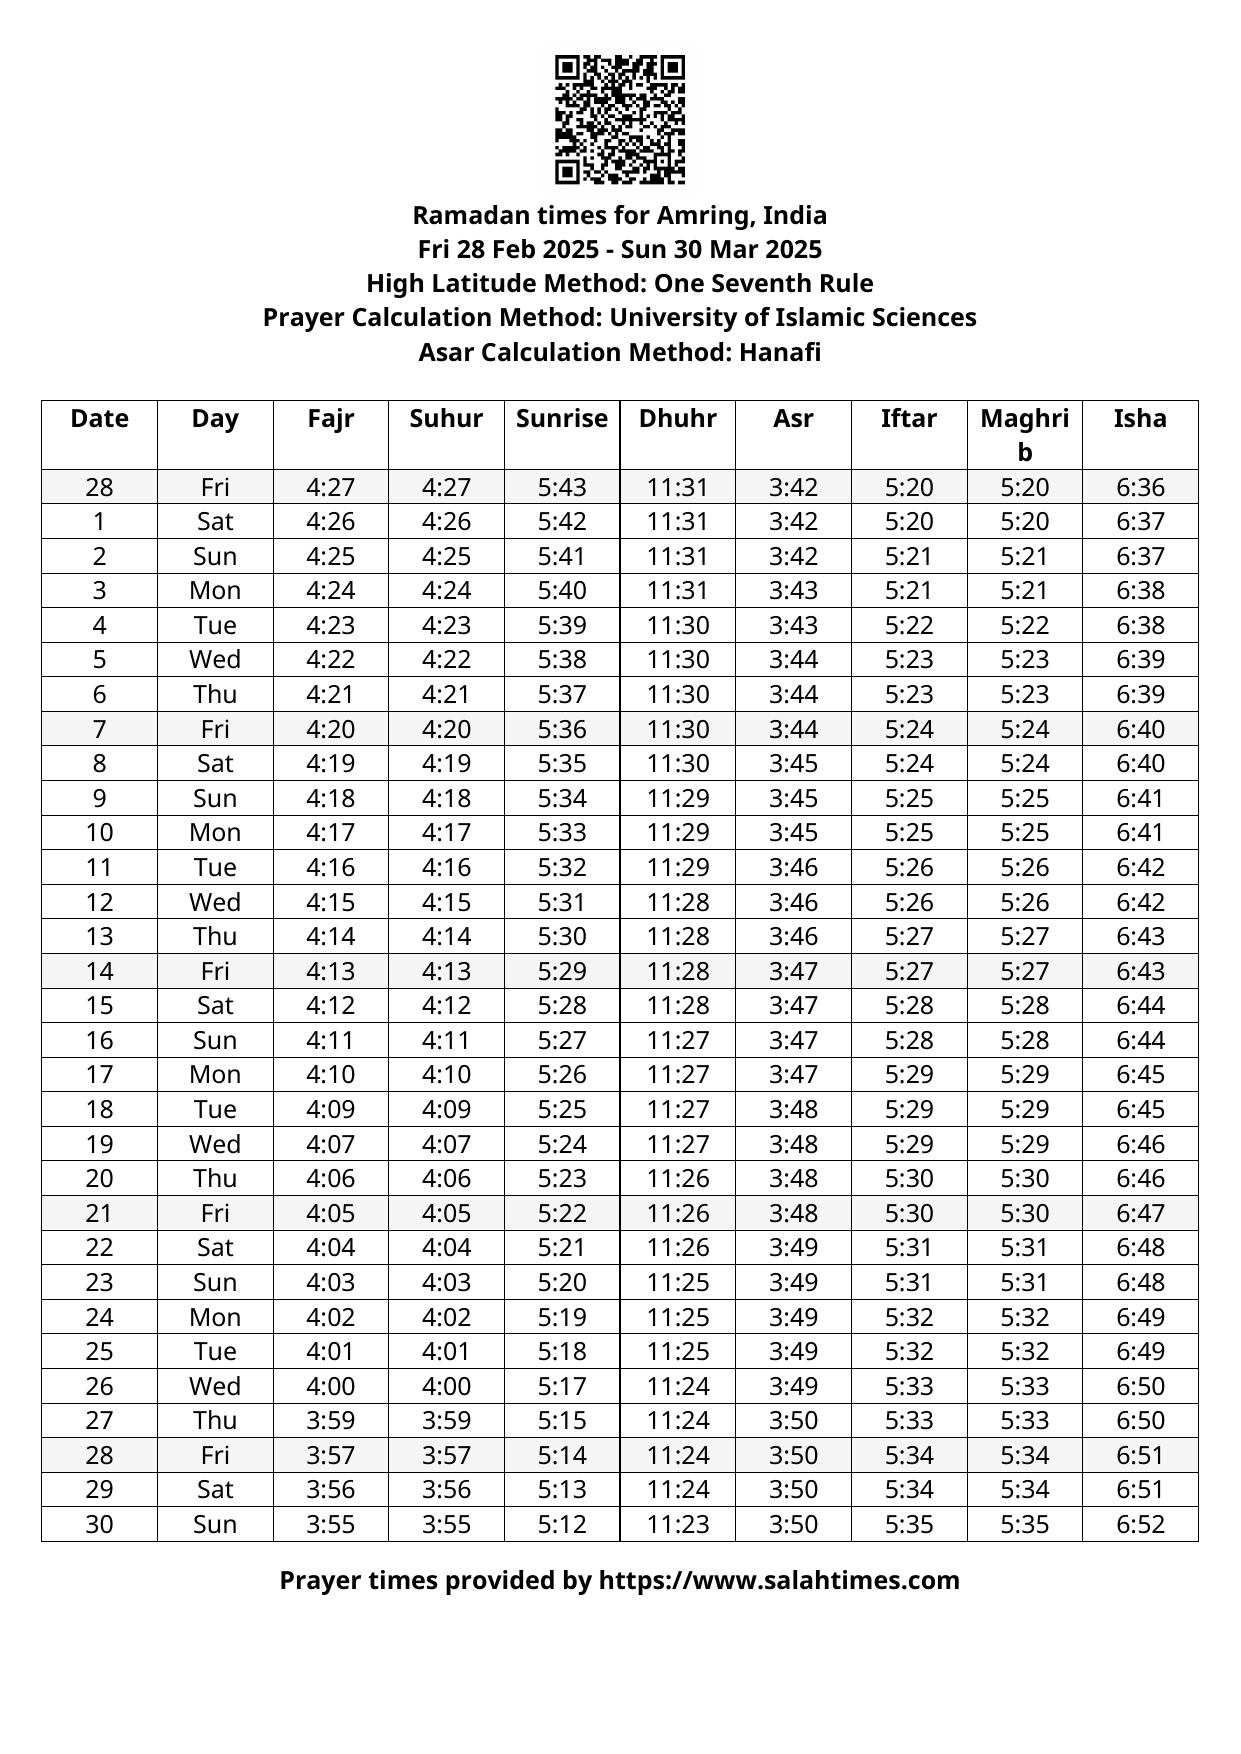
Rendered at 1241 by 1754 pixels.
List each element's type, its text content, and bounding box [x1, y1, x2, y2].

table_cell 5:30 [852, 1161, 967, 1195]
table_cell 4:13 [274, 954, 388, 987]
table_cell 4:09 [274, 1092, 388, 1126]
table_cell 5:41 [505, 539, 619, 572]
table_cell 3:49 [736, 1369, 851, 1402]
table_cell 3:48 [736, 1092, 851, 1126]
table_cell 3 [42, 574, 157, 607]
table_cell 6:44 [1083, 1023, 1198, 1057]
table_cell 5:25 [968, 781, 1082, 814]
table_cell 5:19 [505, 1300, 619, 1333]
table_cell 4:07 [274, 1127, 388, 1160]
table_cell 30 [42, 1507, 157, 1541]
table_cell 4:18 [389, 781, 504, 814]
table_cell 4:13 [389, 954, 504, 987]
table_cell 4:02 [389, 1300, 504, 1333]
table_cell 3:46 [736, 885, 851, 918]
table_cell 3:59 [389, 1404, 504, 1437]
table_cell 5:39 [505, 608, 619, 642]
table_cell 4:01 [274, 1334, 388, 1368]
table_cell 6:50 [1083, 1369, 1198, 1402]
table_cell 5:23 [505, 1161, 619, 1195]
table_cell 5:24 [505, 1127, 619, 1160]
table_cell 11:29 [621, 850, 735, 884]
table_cell 4:23 [274, 608, 388, 642]
table_cell 4:21 [274, 677, 388, 711]
table_cell 4:24 [274, 574, 388, 607]
table_cell 29 [42, 1473, 157, 1506]
table_cell 4:16 [389, 850, 504, 884]
table_cell 6:38 [1083, 574, 1198, 607]
table_cell 4:00 [274, 1369, 388, 1402]
table_cell 3:45 [736, 816, 851, 849]
table_cell Wed [158, 1127, 273, 1160]
table_cell 2 [42, 539, 157, 572]
table_cell 5:40 [505, 574, 619, 607]
table_cell Sun [158, 1507, 273, 1541]
table_cell 5:25 [968, 816, 1082, 849]
table_cell 6:40 [1083, 712, 1198, 745]
table_cell 5:22 [968, 608, 1082, 642]
table_cell Mon [158, 574, 273, 607]
table_cell 6:45 [1083, 1092, 1198, 1126]
table_cell 5:24 [852, 746, 967, 780]
table_cell 12 [42, 885, 157, 918]
table_cell 5:28 [852, 989, 967, 1022]
table_header Date [42, 401, 157, 469]
table_cell 11:27 [621, 1127, 735, 1160]
table_cell Tue [158, 608, 273, 642]
table_header Dhuhr [621, 401, 735, 469]
table_cell 5:30 [968, 1161, 1082, 1195]
table_cell 5:31 [968, 1231, 1082, 1264]
table_cell 4:22 [274, 643, 388, 676]
table_cell 5:34 [505, 781, 619, 814]
table_cell 3:49 [736, 1265, 851, 1299]
table_cell 4:26 [274, 504, 388, 538]
table_cell Wed [158, 885, 273, 918]
table_cell 5:23 [852, 643, 967, 676]
table_cell 3:50 [736, 1473, 851, 1506]
table_cell 11:29 [621, 816, 735, 849]
table_cell 4:16 [274, 850, 388, 884]
table_cell 6:42 [1083, 850, 1198, 884]
table_cell 19 [42, 1127, 157, 1160]
table_header Day [158, 401, 273, 469]
table_cell 11:26 [621, 1231, 735, 1264]
table_cell 6:37 [1083, 539, 1198, 572]
table_cell 4:17 [389, 816, 504, 849]
table_cell 5:32 [852, 1334, 967, 1368]
table_cell 3:48 [736, 1161, 851, 1195]
table_cell Sat [158, 504, 273, 538]
table_cell 5:32 [852, 1300, 967, 1333]
table_cell 11:24 [621, 1369, 735, 1402]
table_cell 4:10 [389, 1058, 504, 1091]
table_cell 5:28 [968, 989, 1082, 1022]
text Fri 28 Feb 2025 - Sun 30 Mar 2025 [42, 232, 1198, 266]
table_cell 3:48 [736, 1127, 851, 1160]
table_cell 4:03 [389, 1265, 504, 1299]
table_cell 3:56 [274, 1473, 388, 1506]
table_header Isha [1083, 401, 1198, 469]
table_cell 28 [42, 470, 157, 503]
table_cell 6:37 [1083, 504, 1198, 538]
table_cell 5:27 [968, 954, 1082, 987]
table_cell 11:27 [621, 1058, 735, 1091]
table_cell 4:11 [389, 1023, 504, 1057]
table_cell 11:28 [621, 954, 735, 987]
table_cell 3:55 [389, 1507, 504, 1541]
table_cell 26 [42, 1369, 157, 1402]
table_cell 5:21 [968, 539, 1082, 572]
table_cell 3:49 [736, 1334, 851, 1368]
table_cell 20 [42, 1161, 157, 1195]
table_cell 6:36 [1083, 470, 1198, 503]
table_cell 11:31 [621, 470, 735, 503]
table_cell 4:01 [389, 1334, 504, 1368]
table_header Fajr [274, 401, 388, 469]
table_cell 5:20 [852, 504, 967, 538]
table_cell 11:31 [621, 574, 735, 607]
table_cell 4:21 [389, 677, 504, 711]
table_cell 4:09 [389, 1092, 504, 1126]
table_cell 11:30 [621, 643, 735, 676]
table_cell 6:45 [1083, 1058, 1198, 1091]
table_cell 5:33 [968, 1369, 1082, 1402]
table_cell Tue [158, 1092, 273, 1126]
text Ramadan times for Amring, India [42, 198, 1198, 232]
table_cell 5:13 [505, 1473, 619, 1506]
table_cell 3:50 [736, 1438, 851, 1472]
table_cell 11:29 [621, 781, 735, 814]
table_cell Fri [158, 470, 273, 503]
table_cell 3:47 [736, 989, 851, 1022]
table_cell Thu [158, 677, 273, 711]
table_cell 1 [42, 504, 157, 538]
table_cell 4:14 [389, 919, 504, 953]
table_cell 6:49 [1083, 1334, 1198, 1368]
table_cell 5:24 [852, 712, 967, 745]
table_header Iftar [852, 401, 967, 469]
text Prayer times provided by https://www.salahtimes.com [42, 1563, 1198, 1597]
table_cell Fri [158, 1196, 273, 1229]
table_cell 6:43 [1083, 919, 1198, 953]
table_cell 5:29 [505, 954, 619, 987]
table_cell 11:30 [621, 608, 735, 642]
table_cell 4:03 [274, 1265, 388, 1299]
table_cell 23 [42, 1265, 157, 1299]
table_cell 3:45 [736, 746, 851, 780]
table_cell 5:21 [852, 574, 967, 607]
table_cell 5:31 [852, 1265, 967, 1299]
table_cell 11:23 [621, 1507, 735, 1541]
table_cell 4:04 [389, 1231, 504, 1264]
table_cell 5:25 [505, 1092, 619, 1126]
table_cell 3:44 [736, 712, 851, 745]
table_cell 24 [42, 1300, 157, 1333]
table_cell 3:49 [736, 1231, 851, 1264]
table_cell 4:25 [389, 539, 504, 572]
table_cell 4:06 [389, 1161, 504, 1195]
table_cell 11:27 [621, 1023, 735, 1057]
table_cell 6 [42, 677, 157, 711]
table_cell Sun [158, 539, 273, 572]
table_cell 4:19 [274, 746, 388, 780]
table_cell Mon [158, 1058, 273, 1091]
table_cell Fri [158, 712, 273, 745]
table_cell 11:31 [621, 504, 735, 538]
table_cell 6:47 [1083, 1196, 1198, 1229]
table_cell 11:28 [621, 885, 735, 918]
table_cell 4:12 [389, 989, 504, 1022]
table_cell Wed [158, 1369, 273, 1402]
table_cell 5 [42, 643, 157, 676]
table_cell 5:14 [505, 1438, 619, 1472]
table_cell 5:30 [505, 919, 619, 953]
table_cell 6:48 [1083, 1231, 1198, 1264]
table_cell 4:24 [389, 574, 504, 607]
table_cell 5:42 [505, 504, 619, 538]
table_cell 4:26 [389, 504, 504, 538]
table_cell 6:49 [1083, 1300, 1198, 1333]
table_cell 5:25 [852, 816, 967, 849]
table_cell 6:52 [1083, 1507, 1198, 1541]
table_cell 5:26 [968, 885, 1082, 918]
table_cell 5:37 [505, 677, 619, 711]
table_cell 11:30 [621, 746, 735, 780]
table_cell 5:28 [852, 1023, 967, 1057]
table_cell 5:17 [505, 1369, 619, 1402]
table_cell 9 [42, 781, 157, 814]
table_cell 17 [42, 1058, 157, 1091]
table_cell 18 [42, 1092, 157, 1126]
table_cell 4:25 [274, 539, 388, 572]
table_cell 4:18 [274, 781, 388, 814]
table_cell 3:45 [736, 781, 851, 814]
table_cell 5:15 [505, 1404, 619, 1437]
table_cell 6:41 [1083, 816, 1198, 849]
table_cell 11:25 [621, 1334, 735, 1368]
table_cell 4:04 [274, 1231, 388, 1264]
table_cell Mon [158, 816, 273, 849]
table_cell 11:24 [621, 1404, 735, 1437]
table_cell 6:40 [1083, 746, 1198, 780]
table_cell 6:46 [1083, 1161, 1198, 1195]
table_cell 5:33 [968, 1404, 1082, 1437]
table_cell 11 [42, 850, 157, 884]
table_cell 5:31 [968, 1265, 1082, 1299]
table_cell 4 [42, 608, 157, 642]
table_cell 5:20 [852, 470, 967, 503]
table_cell Sat [158, 1473, 273, 1506]
table_cell 5:20 [968, 470, 1082, 503]
table_cell 5:26 [852, 850, 967, 884]
table_cell 5:34 [852, 1438, 967, 1472]
table_cell 5:24 [968, 746, 1082, 780]
table_cell 3:50 [736, 1404, 851, 1437]
table_cell 6:38 [1083, 608, 1198, 642]
table_cell 3:42 [736, 504, 851, 538]
table_cell 4:06 [274, 1161, 388, 1195]
table_cell Tue [158, 1334, 273, 1368]
table_cell 5:21 [505, 1231, 619, 1264]
table_cell 11:30 [621, 677, 735, 711]
table_cell 11:25 [621, 1265, 735, 1299]
table_cell 3:49 [736, 1300, 851, 1333]
table_cell 5:27 [968, 919, 1082, 953]
table_cell Sat [158, 989, 273, 1022]
table_cell 3:46 [736, 850, 851, 884]
table_cell 3:50 [736, 1507, 851, 1541]
table_cell 11:24 [621, 1438, 735, 1472]
table_cell 4:15 [274, 885, 388, 918]
table_cell 5:28 [968, 1023, 1082, 1057]
table_cell 5:27 [505, 1023, 619, 1057]
table_cell 4:20 [389, 712, 504, 745]
table_cell 5:34 [968, 1438, 1082, 1472]
table_cell 11:26 [621, 1161, 735, 1195]
table_cell Wed [158, 643, 273, 676]
table_cell 5:28 [505, 989, 619, 1022]
table_cell 4:14 [274, 919, 388, 953]
table_cell 3:44 [736, 677, 851, 711]
table_cell 5:21 [968, 574, 1082, 607]
table_cell 3:56 [389, 1473, 504, 1506]
table_cell 4:17 [274, 816, 388, 849]
table_cell 5:20 [968, 504, 1082, 538]
table_cell 5:31 [852, 1231, 967, 1264]
table_cell 4:05 [274, 1196, 388, 1229]
table_cell 6:43 [1083, 954, 1198, 987]
table_cell 3:59 [274, 1404, 388, 1437]
table_cell Thu [158, 919, 273, 953]
table_cell 14 [42, 954, 157, 987]
table_cell Fri [158, 1438, 273, 1472]
table_cell 5:26 [968, 850, 1082, 884]
table_cell 5:33 [505, 816, 619, 849]
table_cell 6:51 [1083, 1473, 1198, 1506]
table_cell 15 [42, 989, 157, 1022]
table_cell 5:33 [852, 1369, 967, 1402]
table_cell 5:38 [505, 643, 619, 676]
table_cell 5:30 [852, 1196, 967, 1229]
table_cell 5:29 [968, 1092, 1082, 1126]
table_cell Tue [158, 850, 273, 884]
table_cell 5:18 [505, 1334, 619, 1368]
table_cell 5:32 [968, 1334, 1082, 1368]
table_cell 3:44 [736, 643, 851, 676]
table_cell 28 [42, 1438, 157, 1472]
table_cell 4:23 [389, 608, 504, 642]
table_cell 13 [42, 919, 157, 953]
table_cell 5:33 [852, 1404, 967, 1437]
table_cell 5:35 [505, 746, 619, 780]
table_cell 4:15 [389, 885, 504, 918]
table_cell 4:27 [274, 470, 388, 503]
table_cell 5:22 [852, 608, 967, 642]
table_cell 11:28 [621, 919, 735, 953]
table_cell 4:10 [274, 1058, 388, 1091]
table_cell 11:31 [621, 539, 735, 572]
table_cell 3:57 [274, 1438, 388, 1472]
table_cell 5:23 [968, 643, 1082, 676]
table_cell 6:46 [1083, 1127, 1198, 1160]
table_cell 4:11 [274, 1023, 388, 1057]
table_cell 4:07 [389, 1127, 504, 1160]
table_cell 5:25 [852, 781, 967, 814]
table_cell 3:47 [736, 1058, 851, 1091]
table_cell 3:48 [736, 1196, 851, 1229]
table_cell 4:20 [274, 712, 388, 745]
table_cell Fri [158, 954, 273, 987]
table_cell 5:29 [852, 1127, 967, 1160]
table_cell 5:43 [505, 470, 619, 503]
text Prayer Calculation Method: University of Islamic Sciences [42, 300, 1198, 334]
table_cell 5:20 [505, 1265, 619, 1299]
table_cell 5:35 [852, 1507, 967, 1541]
table_cell 10 [42, 816, 157, 849]
table_cell 5:24 [968, 712, 1082, 745]
table_cell 11:26 [621, 1196, 735, 1229]
table_cell 25 [42, 1334, 157, 1368]
table_cell 6:44 [1083, 989, 1198, 1022]
text High Latitude Method: One Seventh Rule [42, 266, 1198, 300]
table_cell 5:12 [505, 1507, 619, 1541]
table_cell 5:32 [968, 1300, 1082, 1333]
table_cell 5:26 [505, 1058, 619, 1091]
table_cell Sun [158, 781, 273, 814]
table_cell Sat [158, 746, 273, 780]
table_cell 3:57 [389, 1438, 504, 1472]
text Asar Calculation Method: Hanafi [42, 334, 1198, 368]
table_cell 27 [42, 1404, 157, 1437]
table_cell 4:22 [389, 643, 504, 676]
table_cell 11:28 [621, 989, 735, 1022]
table_cell 11:27 [621, 1092, 735, 1126]
table_cell 5:29 [852, 1058, 967, 1091]
table_cell 5:32 [505, 850, 619, 884]
table_cell 16 [42, 1023, 157, 1057]
table_cell 6:39 [1083, 677, 1198, 711]
table_cell 5:23 [852, 677, 967, 711]
table_cell 3:55 [274, 1507, 388, 1541]
table_cell 5:29 [852, 1092, 967, 1126]
table_cell 5:29 [968, 1058, 1082, 1091]
table_cell 5:27 [852, 954, 967, 987]
table_cell 5:30 [968, 1196, 1082, 1229]
table_cell 5:31 [505, 885, 619, 918]
table_cell 5:36 [505, 712, 619, 745]
table_cell 3:42 [736, 539, 851, 572]
picture [542, 41, 699, 198]
table_cell Sat [158, 1231, 273, 1264]
table_cell 5:27 [852, 919, 967, 953]
table_cell 4:02 [274, 1300, 388, 1333]
table_cell 5:34 [968, 1473, 1082, 1506]
table_cell 11:24 [621, 1473, 735, 1506]
table_cell 4:19 [389, 746, 504, 780]
table_cell 5:34 [852, 1473, 967, 1506]
table_cell 4:00 [389, 1369, 504, 1402]
table_header Maghrib [968, 401, 1082, 469]
table_cell 5:35 [968, 1507, 1082, 1541]
table_cell Thu [158, 1161, 273, 1195]
table_cell Thu [158, 1404, 273, 1437]
table_header Sunrise [505, 401, 619, 469]
table_cell 6:50 [1083, 1404, 1198, 1437]
table_cell 3:43 [736, 608, 851, 642]
table_cell 4:05 [389, 1196, 504, 1229]
table_cell 6:39 [1083, 643, 1198, 676]
table_cell 11:25 [621, 1300, 735, 1333]
table_cell 5:23 [968, 677, 1082, 711]
table_cell 6:51 [1083, 1438, 1198, 1472]
table_cell 5:29 [968, 1127, 1082, 1160]
table_cell 5:26 [852, 885, 967, 918]
table_cell Mon [158, 1300, 273, 1333]
table_cell Sun [158, 1265, 273, 1299]
table_cell 6:42 [1083, 885, 1198, 918]
table_cell 22 [42, 1231, 157, 1264]
table_cell 4:12 [274, 989, 388, 1022]
table_cell 6:48 [1083, 1265, 1198, 1299]
table_header Asr [736, 401, 851, 469]
table_header Suhur [389, 401, 504, 469]
table_cell 3:43 [736, 574, 851, 607]
table_cell 7 [42, 712, 157, 745]
table_cell 3:47 [736, 1023, 851, 1057]
table_cell 4:27 [389, 470, 504, 503]
table_cell 6:41 [1083, 781, 1198, 814]
table_cell 8 [42, 746, 157, 780]
table_cell 3:47 [736, 954, 851, 987]
table_cell 21 [42, 1196, 157, 1229]
table_cell 3:46 [736, 919, 851, 953]
table_cell 5:22 [505, 1196, 619, 1229]
table_cell 5:21 [852, 539, 967, 572]
table_cell Sun [158, 1023, 273, 1057]
table_cell 11:30 [621, 712, 735, 745]
table_cell 3:42 [736, 470, 851, 503]
